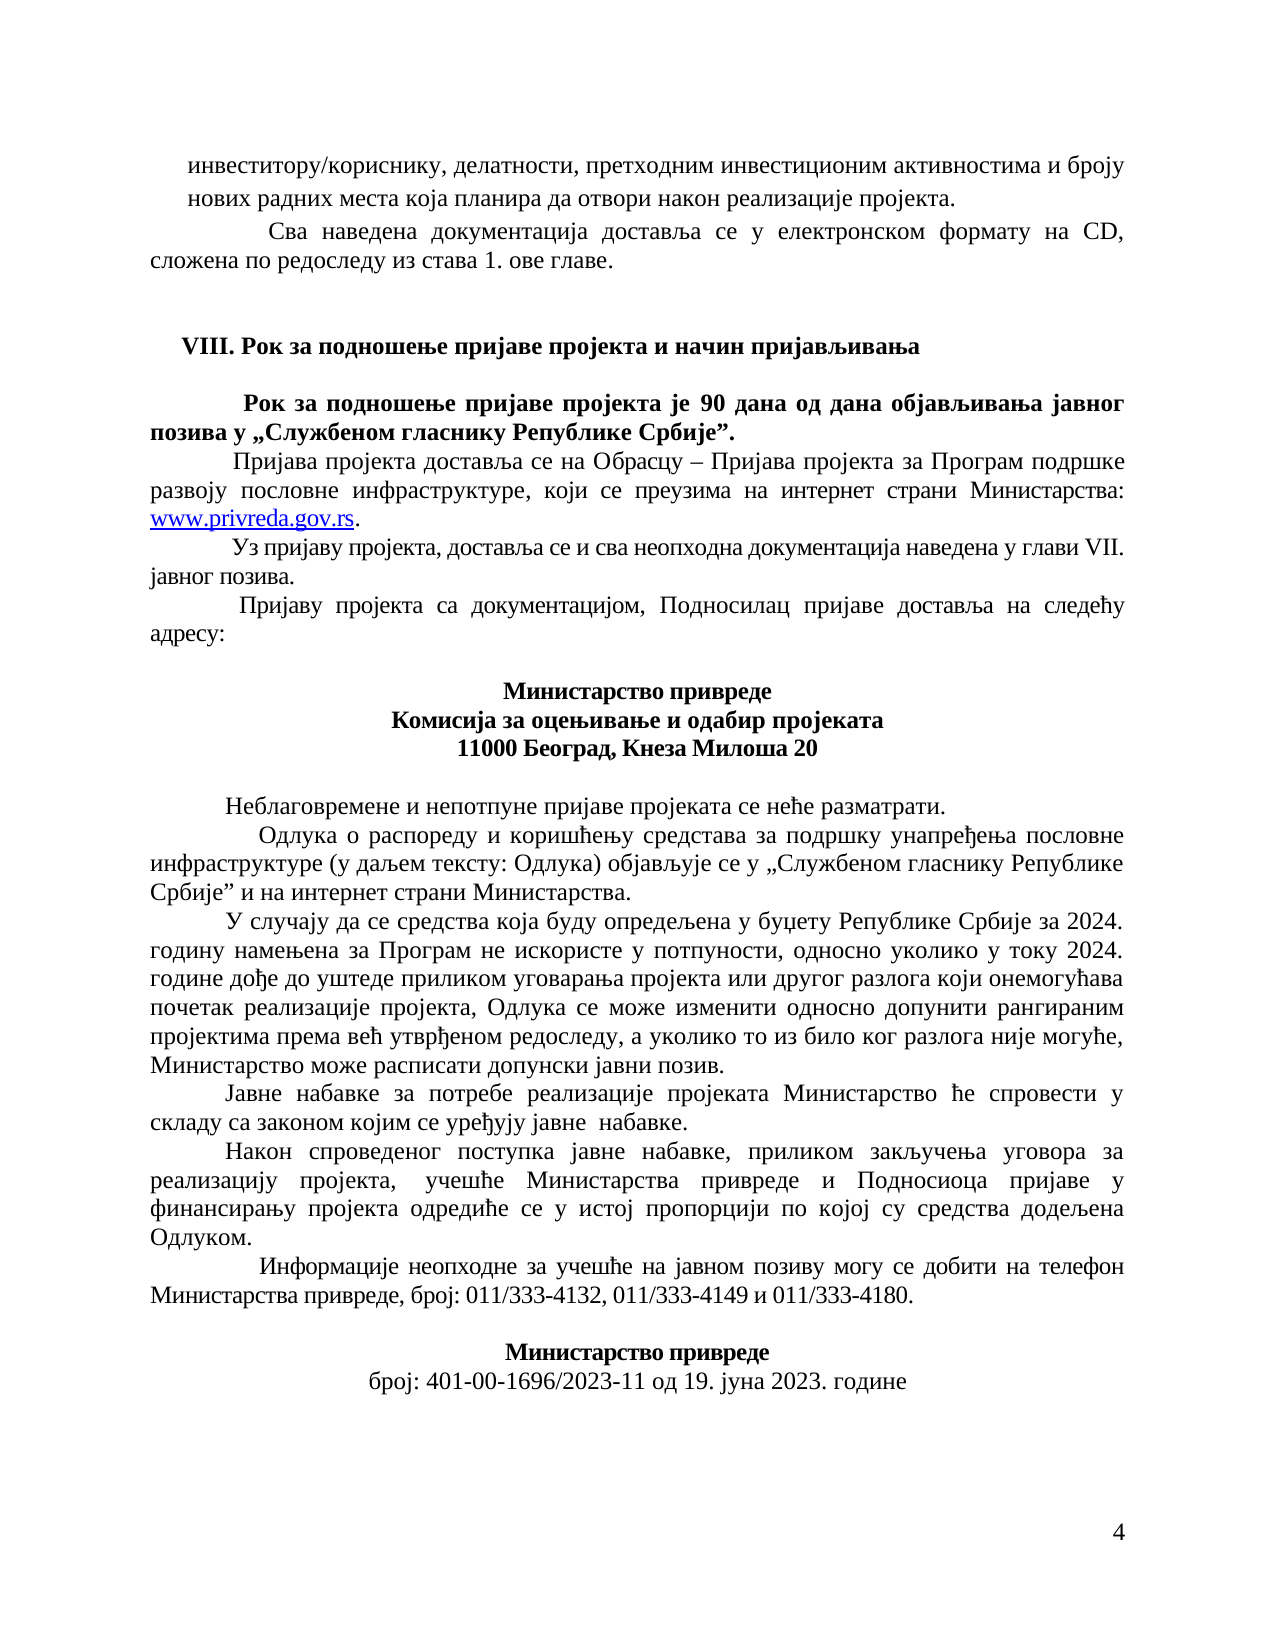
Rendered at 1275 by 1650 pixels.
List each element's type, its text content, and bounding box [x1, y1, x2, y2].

text Одлука о распореду и коришћењу средстава за подршку унапређења пословне инфраструктуре (у даљем тексту: Одлука) објављује се у „Службеном гласнику Републике Србије” и на интернет страни Министарства. [150, 820, 1125, 906]
text Комисија за оцењивање и одабир пројеката [150, 705, 1125, 733]
text VIII. Рок за подношење пријаве пројекта и начин пријављивања [150, 331, 1125, 360]
text Сва наведена документација доставља се у електронском формату на CD, сложена по редоследу из става 1. ове главе. [150, 216, 1125, 273]
text 11000 Београд, Кнеза Милоша 20 [150, 733, 1125, 762]
text Пријава пројекта доставља се на Обрасцу – Пријава пројекта за Програм подршке развоју пословне инфраструктуре, који се преузима на интернет страни Министарства: www.privreda.gov.rs. [150, 446, 1125, 532]
text У случају да се средства која буду опредељена у буџету Републике Србије за 2024. годину намењена за Програм не искористе у потпуности, односно уколико у току 2024. године дође до уштеде приликом уговарања пројекта или другог разлога који онемогућава почетак реализације пројекта, Одлука се може изменити односно допунити рангираним пројектима према већ утврђеном редоследу, а уколико то из било ког разлога није могуће, Министарство може расписати допунски јавни позив. [150, 906, 1125, 1078]
text Уз пријаву пројекта, доставља се и сва неопходна документација наведена у глави VII. јавног позива. [150, 532, 1125, 590]
text Јавне набавке за потребе реализације пројеката Министарство ће спровести у складу са законом којим се уређују јавне набавке. [150, 1078, 1125, 1136]
text Министарство привреде [150, 1337, 1125, 1366]
text број: 401-00-1696/2023-11 од 19. јуна 2023. године [150, 1366, 1125, 1395]
text Министарство привреде [150, 676, 1125, 705]
text Рок за подношење пријаве пројекта је 90 дана од дана објављивања јавног позива у „Службеном гласнику Републике Србије”. [150, 388, 1125, 446]
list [150, 150, 1125, 212]
text Неблаговремене и непотпуне пријаве пројеката се неће разматрати. [150, 791, 1125, 820]
text Информације неопходне за учешће на јавном позиву могу се добити на телефон Министарства привреде, број: 011/333-4132, 011/333-4149 и 011/333-4180. [150, 1251, 1125, 1308]
text Пријаву пројекта са документацијом, Подносилац пријаве доставља на следећу адресу: [150, 590, 1125, 647]
text Након спроведеног поступка јавне набавке, приликом закључења уговора за реализацију пројекта, учешће Министарства привреде и Подносиоца пријаве у финансирању пројекта одредиће се у истој пропорцији по којој су средства додељена Одлуком. [150, 1136, 1125, 1251]
